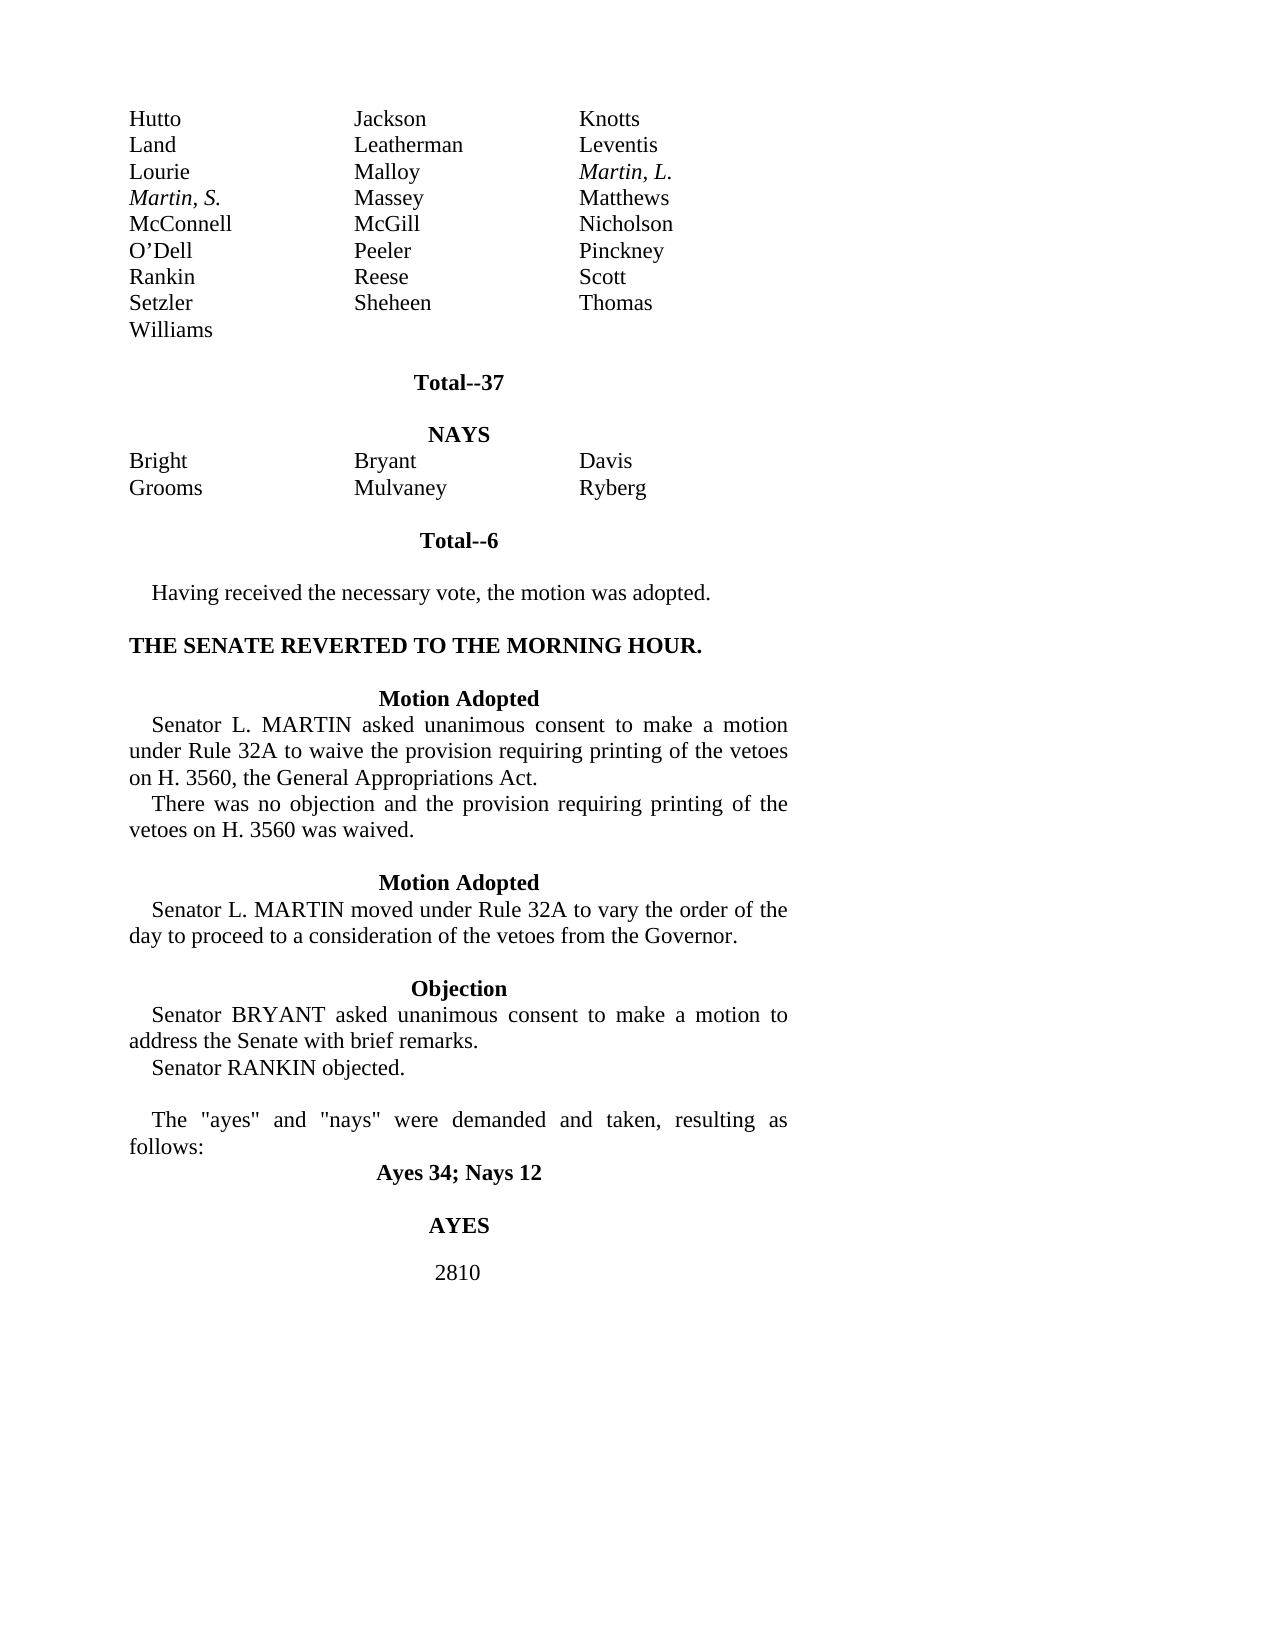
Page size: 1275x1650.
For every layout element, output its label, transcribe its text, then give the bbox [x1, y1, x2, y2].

text Rankin Reese Scott [129, 263, 789, 289]
text Motion Adopted [129, 685, 789, 711]
text Total--6 [129, 527, 789, 553]
text NAYS [129, 421, 789, 448]
text AYES [129, 1212, 789, 1238]
text Land Leatherman Leventis [129, 131, 789, 158]
text Senator BRYANT asked unanimous consent to make a motion to address the Senate with brief remarks. [129, 1001, 789, 1054]
text Ayes 34; Nays 12 [129, 1159, 789, 1186]
text Senator L. MARTIN moved under Rule 32A to vary the order of the day to proceed to a consideration of the vetoes from the Governor. [129, 896, 789, 948]
text Senator RANKIN objected. [129, 1054, 789, 1080]
text Having received the necessary vote, the motion was adopted. [129, 579, 789, 606]
text Hutto Jackson Knotts [129, 105, 789, 131]
text Lourie Malloy Martin, L. [129, 158, 789, 184]
text Senator L. MARTIN asked unanimous consent to make a motion under Rule 32A to waive the provision requiring printing of the vetoes on H. 3560, the General Appropriations Act. [129, 711, 789, 790]
text Williams [129, 316, 789, 342]
text O’Dell Peeler Pinckney [129, 237, 789, 263]
text Objection [129, 975, 789, 1001]
text Total--37 [129, 368, 789, 395]
text There was no objection and the provision requiring printing of the vetoes on H. 3560 was waived. [129, 790, 789, 843]
text McConnell McGill Nicholson [129, 210, 789, 237]
text Motion Adopted [129, 869, 789, 896]
text Martin, S. Massey Matthews [129, 184, 789, 210]
text Bright Bryant Davis [129, 448, 789, 474]
text Grooms Mulvaney Ryberg [129, 474, 789, 500]
text The "ayes" and "nays" were demanded and taken, resulting as follows: [129, 1106, 789, 1159]
text Setzler Sheheen Thomas [129, 289, 789, 316]
text THE SENATE REVERTED TO THE MORNING HOUR. [129, 632, 789, 658]
